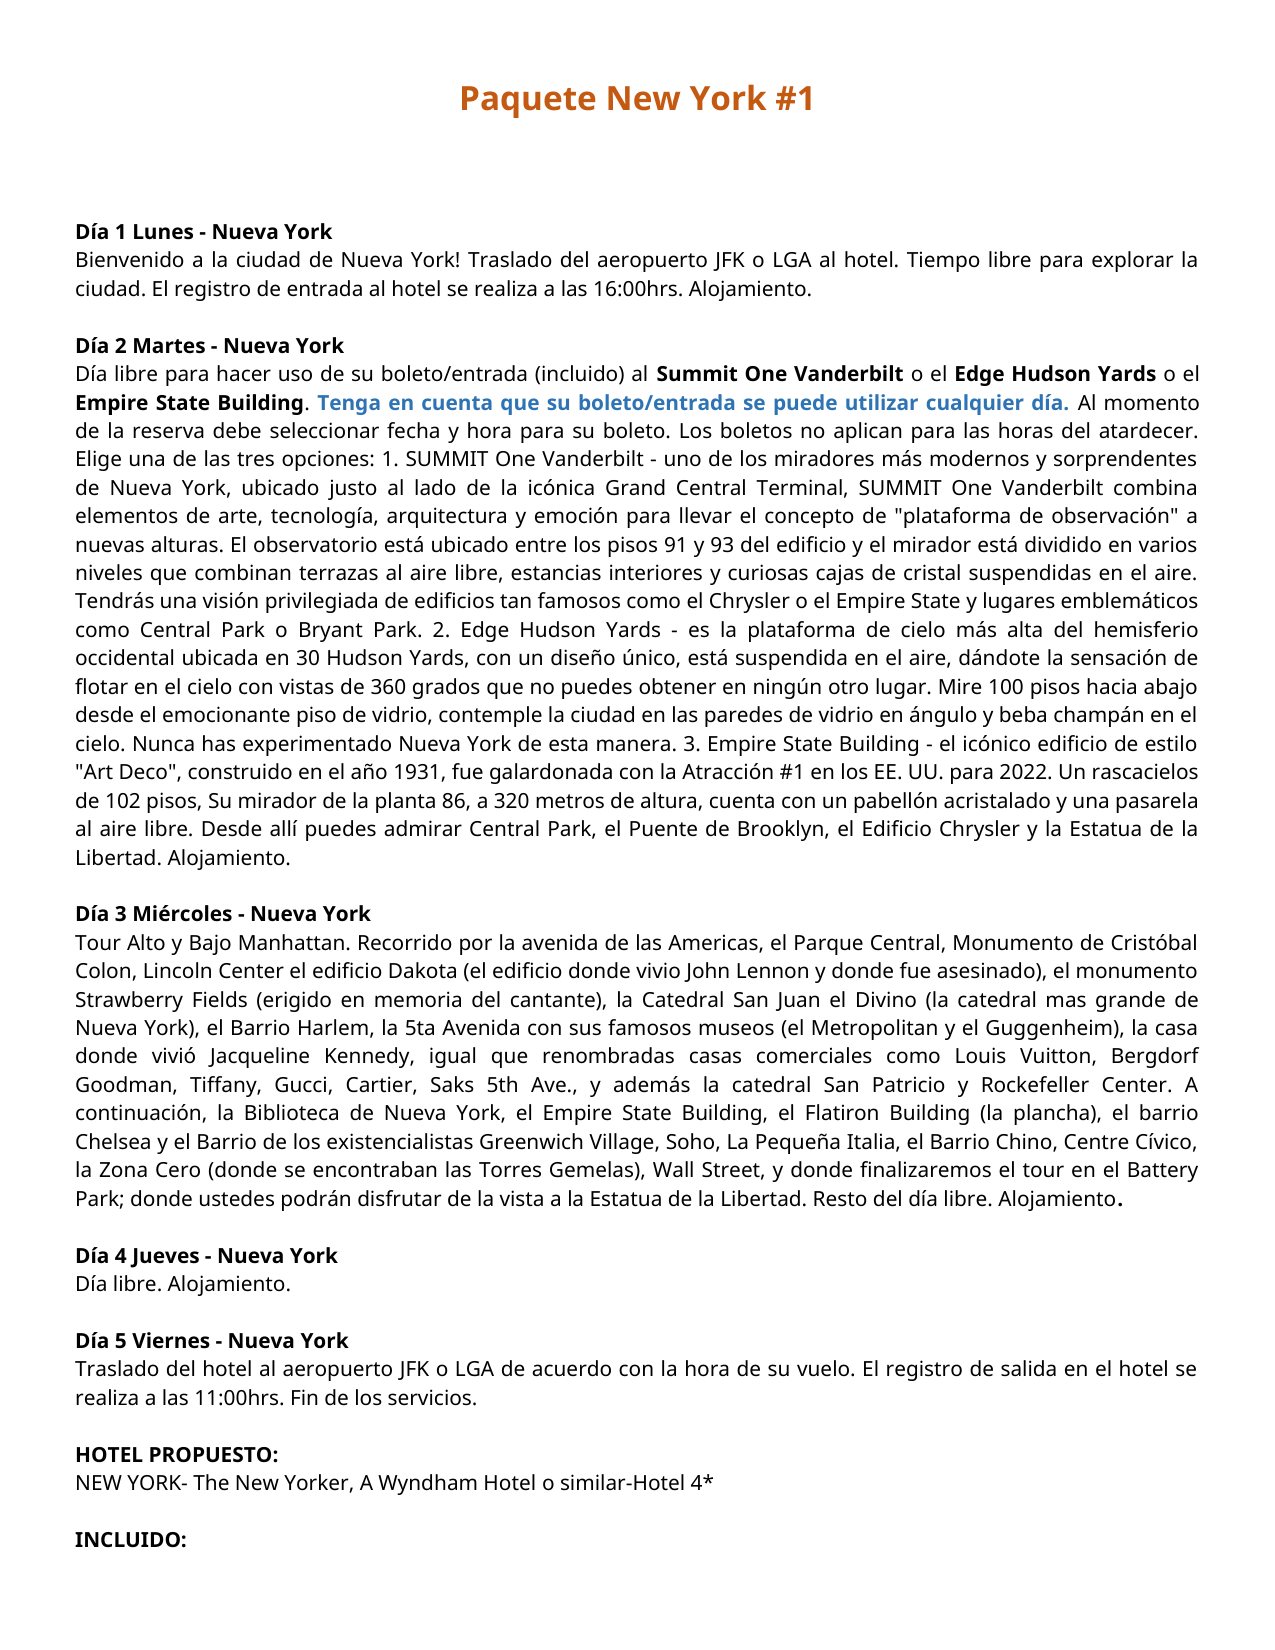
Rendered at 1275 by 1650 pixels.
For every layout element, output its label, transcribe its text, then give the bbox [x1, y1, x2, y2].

text Día libre para hacer uso de su boleto/entrada (incluido) al Summit One Vanderbilt o el Edge Hudson Yards o el Empire State Building. Tenga en cuenta que su boleto/entrada se puede utilizar cualquier día. Al momento de la reserva debe seleccionar fecha y hora para su boleto. Los boletos no aplican para las horas del atardecer. Elige una de las tres opciones: 1. SUMMIT One Vanderbilt - uno de los miradores más modernos y sorprendentes de Nueva York, ubicado justo al lado de la icónica Grand Central Terminal, SUMMIT One Vanderbilt combina elementos de arte, tecnología, arquitectura y emoción para llevar el concepto de "plataforma de observación" a nuevas alturas. El observatorio está ubicado entre los pisos 91 y 93 del edificio y el mirador está dividido en varios niveles que combinan terrazas al aire libre, estancias interiores y curiosas cajas de cristal suspendidas en el aire. Tendrás una visión privilegiada de edificios tan famosos como el Chrysler o el Empire State y lugares emblemáticos como Central Park o Bryant Park. 2. Edge Hudson Yards - es la plataforma de cielo más alta del hemisferio occidental ubicada en 30 Hudson Yards, con un diseño único, está suspendida en el aire, dándote la sensación de flotar en el cielo con vistas de 360 grados que no puedes obtener en ningún otro lugar. Mire 100 pisos hacia abajo desde el emocionante piso de vidrio, contemple la ciudad en las paredes de vidrio en ángulo y beba champán en el cielo. Nunca has experimentado Nueva York de esta manera. 3. Empire State Building - el icónico edificio de estilo "Art Deco", construido en el año 1931, fue galardonada con la Atracción #1 en los EE. UU. para 2022. Un rascacielos de 102 pisos, Su mirador de la planta 86, a 320 metros de altura, cuenta con un pabellón acristalado y una pasarela al aire libre. Desde allí puedes admirar Central Park, el Puente de Brooklyn, el Edificio Chrysler y la Estatua de la Libertad. Alojamiento. [75, 359, 1200, 871]
text Tour Alto y Bajo Manhattan. Recorrido por la avenida de las Americas, el Parque Central, Monumento de Cristóbal Colon, Lincoln Center el edificio Dakota (el edificio donde vivio John Lennon y donde fue asesinado), el monumento Strawberry Fields (erigido en memoria del cantante), la Catedral San Juan el Divino (la catedral mas grande de Nueva York), el Barrio Harlem, la 5ta Avenida con sus famosos museos (el Metropolitan y el Guggenheim), la casa donde vivió Jacqueline Kennedy, igual que renombradas casas comerciales como Louis Vuitton, Bergdorf Goodman, Tiffany, Gucci, Cartier, Saks 5th Ave., y además la catedral San Patricio y Rockefeller Center. A continuación, la Biblioteca de Nueva York, el Empire State Building, el Flatiron Building (la plancha), el barrio Chelsea y el Barrio de los existencialistas Greenwich Village, Soho, La Pequeña Italia, el Barrio Chino, Centre Cívico, la Zona Cero (donde se encontraban las Torres Gemelas), Wall Street, y donde finalizaremos el tour en el Battery Park; donde ustedes podrán disfrutar de la vista a la Estatua de la Libertad. Resto del día libre. Alojamiento. [75, 928, 1200, 1212]
text Día 3 Miércoles - Nueva York [75, 899, 1200, 928]
text Día 4 Jueves - Nueva York [75, 1241, 1200, 1269]
text Bienvenido a la ciudad de Nueva York! Traslado del aeropuerto JFK o LGA al hotel. Tiempo libre para explorar la ciudad. El registro de entrada al hotel se realiza a las 16:00hrs. Alojamiento. [75, 245, 1200, 302]
text Día 1 Lunes - Nueva York [75, 217, 1200, 245]
text Día libre. Alojamiento. [75, 1269, 1200, 1298]
text HOTEL PROPUESTO: [75, 1440, 1200, 1468]
text Día 2 Martes - Nueva York [75, 331, 1200, 359]
text INCLUIDO: [75, 1525, 1200, 1553]
text NEW YORK- The New Yorker, A Wyndham Hotel o similar-Hotel 4* [75, 1468, 1200, 1497]
text Traslado del hotel al aeropuerto JFK o LGA de acuerdo con la hora de su vuelo. El registro de salida en el hotel se realiza a las 11:00hrs. Fin de los servicios. [75, 1354, 1200, 1411]
text Día 5 Viernes - Nueva York [75, 1326, 1200, 1354]
text Paquete New York #1 [75, 75, 1200, 120]
